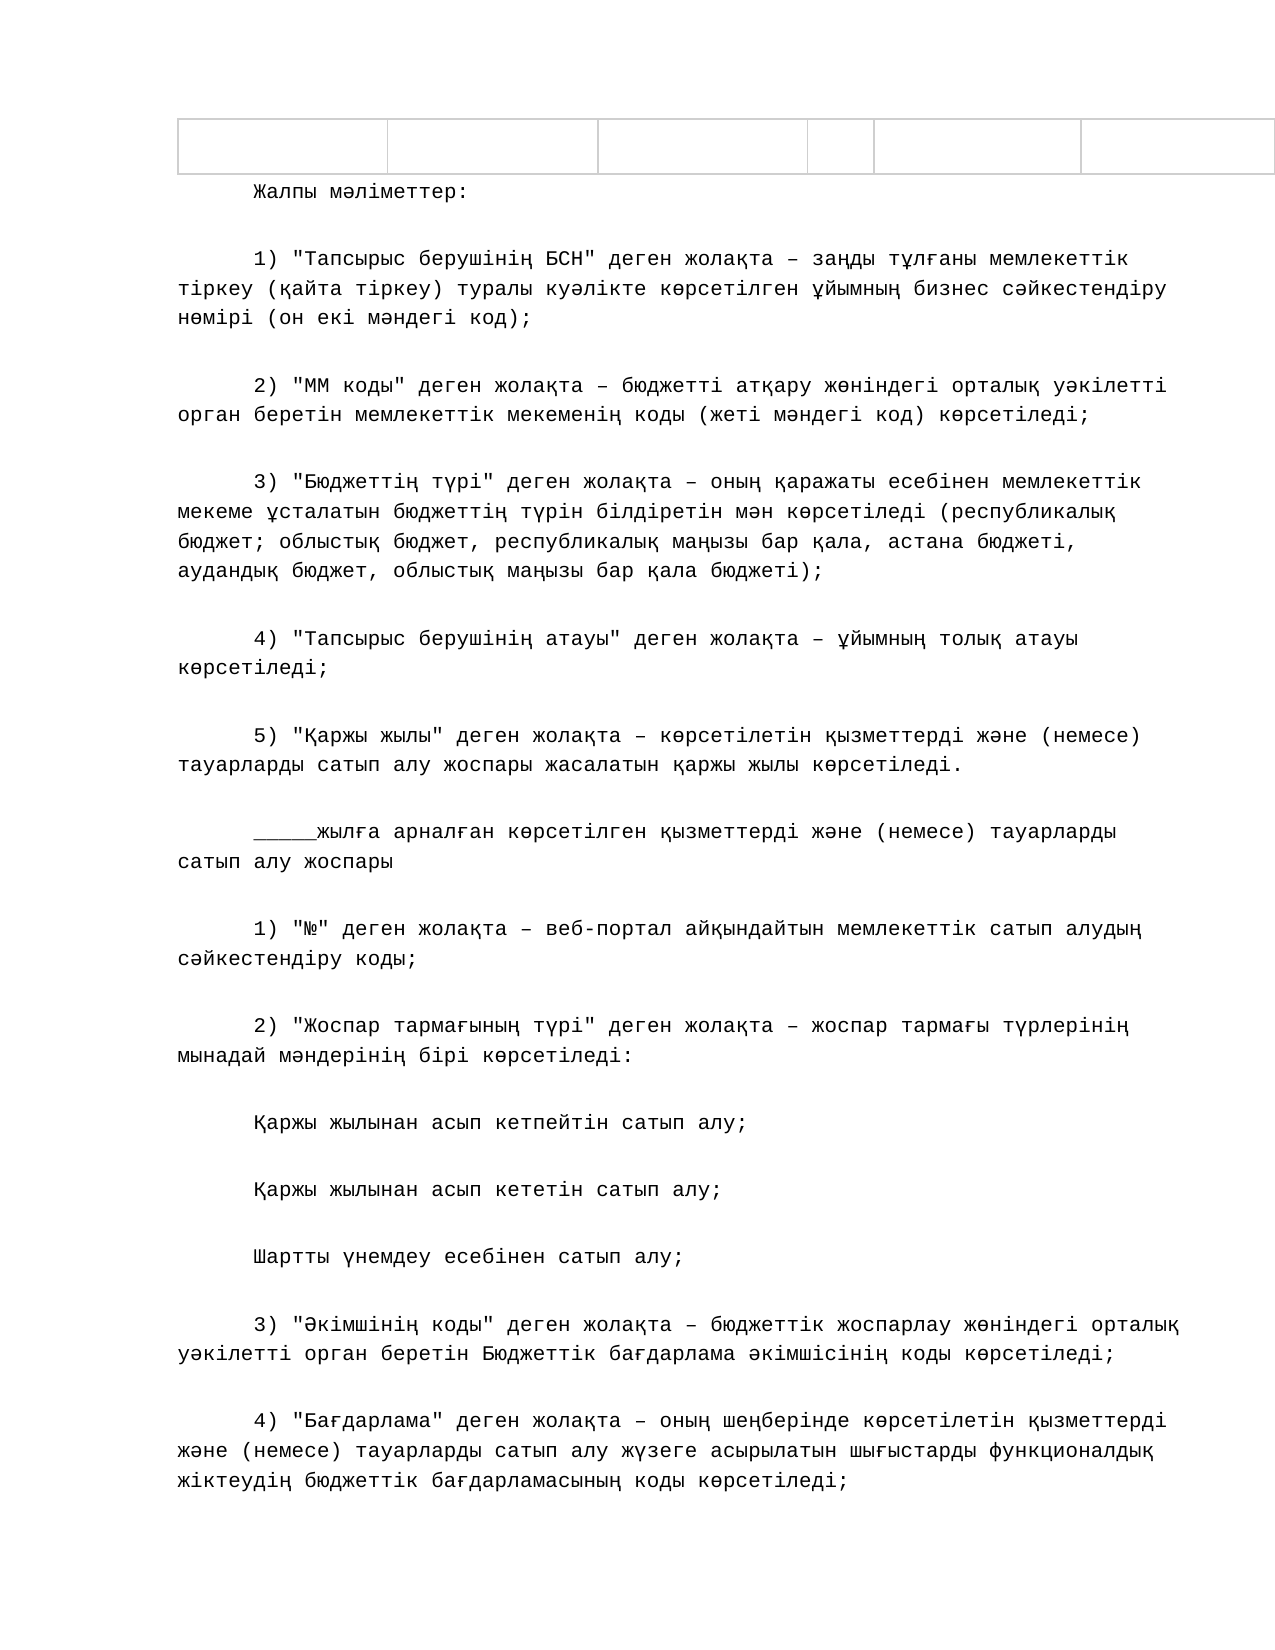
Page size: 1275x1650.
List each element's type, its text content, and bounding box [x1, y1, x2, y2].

table_cell [599, 120, 807, 173]
text 2) "ММ коды" деген жолақта – бюджетті атқару жөніндегі орталық уәкілетті орган беретін мемлекеттік мекеменің коды (жеті мәндегі код) көрсетіледі; [177, 368, 1186, 428]
text 4) "Тапсырыс берушінің атауы" деген жолақта – ұйымның толық атауы көрсетіледі; [177, 622, 1186, 681]
text Қаржы жылынан асып кететін сатып алу; [177, 1173, 1186, 1203]
text _____жылға арналған көрсетілген қызметтерді және (немесе) тауарларды сатып алу жоспары [177, 815, 1186, 875]
text 4) "Бағдарлама" деген жолақта – оның шеңберінде көрсетілетін қызметтерді және (немесе) тауарларды сатып алу жүзеге асырылатын шығыстарды функционалдық жіктеудің бюджеттік бағдарламасының коды көрсетіледі; [177, 1404, 1186, 1493]
text 1) "№" деген жолақта – веб-портал айқындайтын мемлекеттік сатып алудың сәйкестендіру коды; [177, 912, 1186, 972]
text 3) "Бюджеттің түрі" деген жолақта – оның қаражаты есебінен мемлекеттік мекеме ұсталатын бюджеттің түрін білдіретін мән көрсетіледі (республикалық бюджет; облыстық бюджет, республикалық маңызы бар қала, астана бюджеті, аудандық бюджет, облыстық маңызы бар қала бюджеті); [177, 465, 1186, 584]
text 5) "Қаржы жылы" деген жолақта – көрсетілетін қызметтерді және (немесе) тауарларды сатып алу жоспары жасалатын қаржы жылы көрсетіледі. [177, 718, 1186, 778]
table_cell [1082, 120, 1274, 173]
text Шартты үнемдеу есебінен сатып алу; [177, 1240, 1186, 1270]
text 3) "Әкімшінің коды" деген жолақта – бюджеттік жоспарлау жөніндегі орталық уәкілетті орган беретін Бюджеттік бағдарлама әкімшісінің коды көрсетіледі; [177, 1308, 1186, 1367]
table_cell [179, 120, 387, 173]
table_cell [388, 120, 597, 173]
text 1) "Тапсырыс берушінің БСН" деген жолақта – заңды тұлғаны мемлекеттік тіркеу (қайта тіркеу) туралы куәлікте көрсетілген ұйымның бизнес сәйкестендіру нөмірі (он екі мәндегі код); [177, 242, 1186, 331]
table_cell [808, 120, 873, 173]
text Қаржы жылынан асып кетпейтін сатып алу; [177, 1106, 1186, 1136]
table_cell [875, 120, 1080, 173]
text 2) "Жоспар тармағының түрі" деген жолақта – жоспар тармағы түрлерінің мынадай мәндерінің бірі көрсетіледі: [177, 1009, 1186, 1068]
text Жалпы мәліметтер: [177, 175, 1186, 204]
